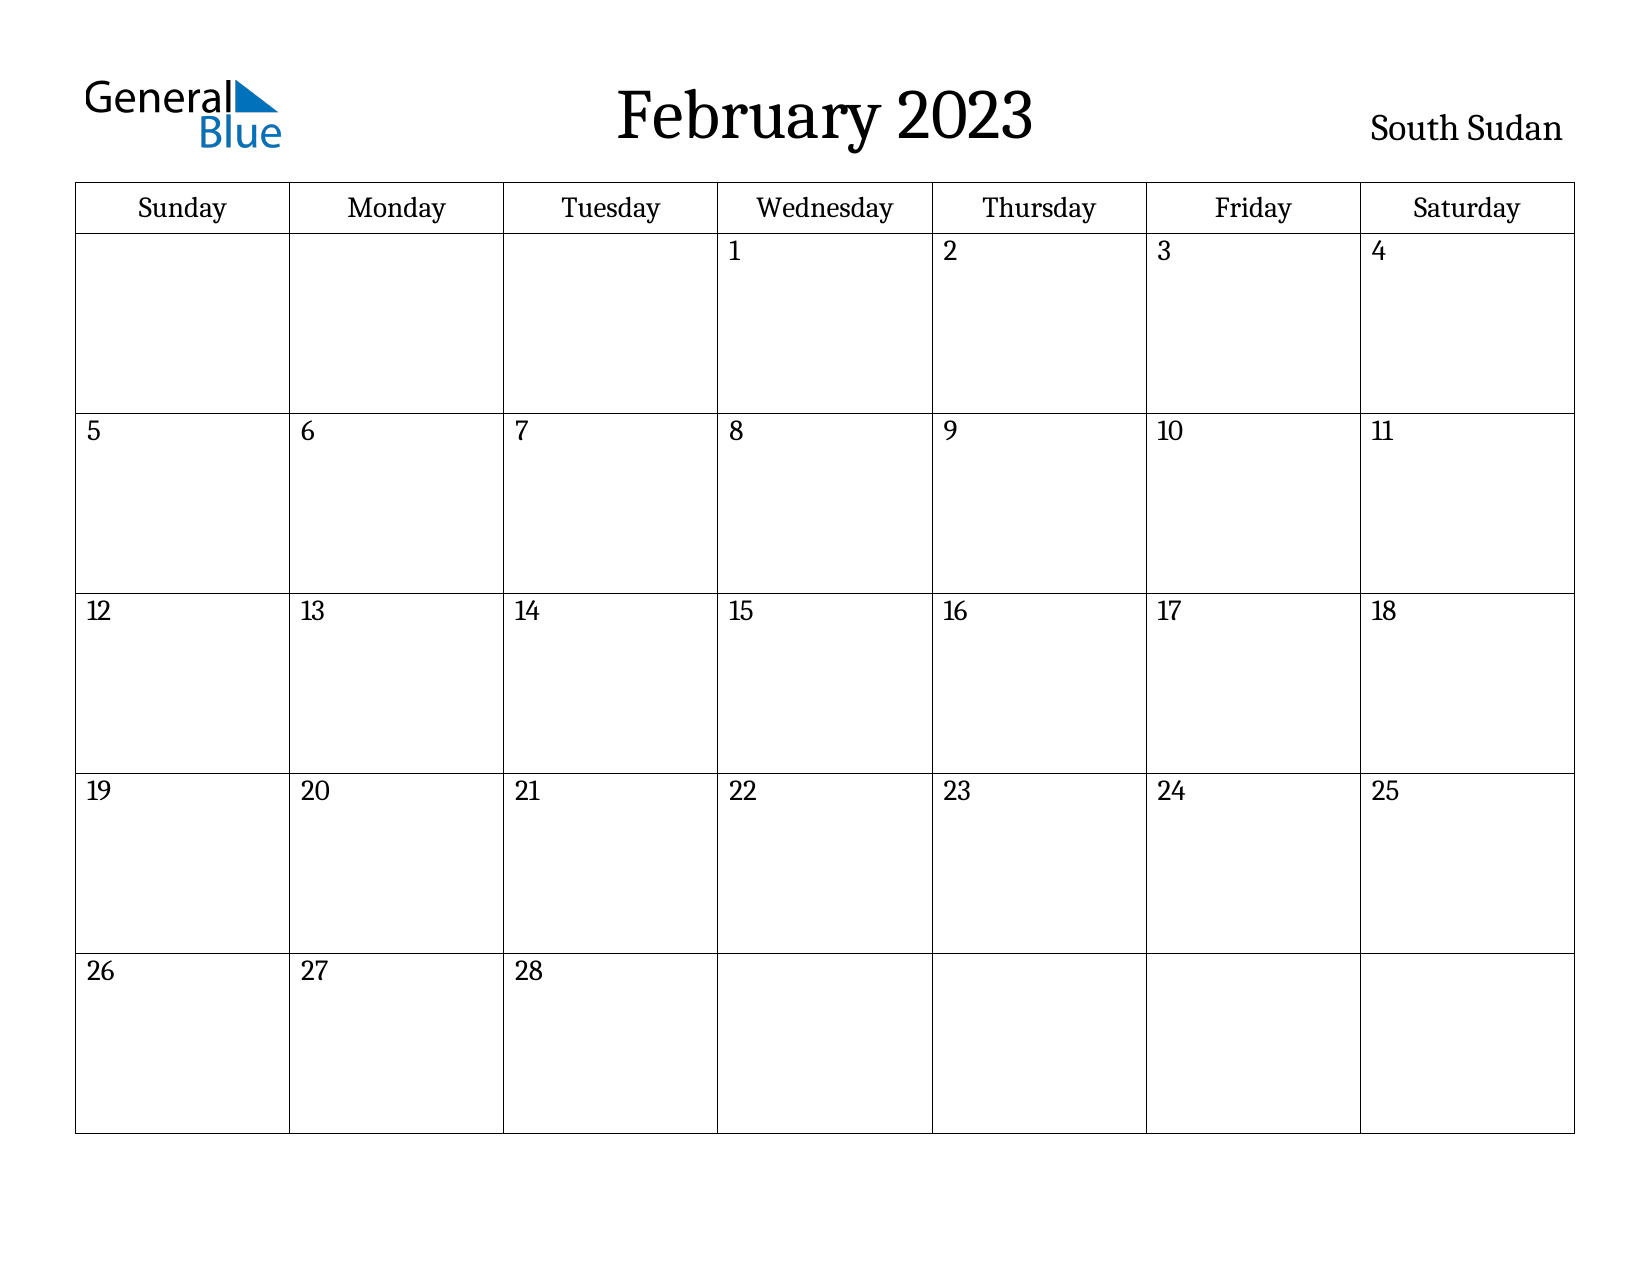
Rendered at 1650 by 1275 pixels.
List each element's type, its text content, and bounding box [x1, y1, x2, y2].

table_cell [718, 627, 932, 773]
table_cell 1 [718, 234, 932, 267]
table_cell 28 [504, 954, 717, 987]
table_cell Saturday [1361, 183, 1574, 233]
table_cell 12 [76, 594, 289, 627]
table_cell [290, 267, 503, 413]
table_cell [76, 808, 289, 953]
table_cell [718, 267, 932, 413]
table_cell [718, 988, 932, 1133]
table_cell [1361, 954, 1574, 987]
table_cell [718, 808, 932, 953]
table_cell [504, 988, 717, 1133]
table_cell [1147, 954, 1360, 987]
picture [86, 80, 281, 148]
table_cell [1361, 448, 1574, 593]
table_cell Friday [1147, 183, 1360, 233]
table_cell Monday [290, 183, 503, 233]
table_cell Tuesday [504, 183, 717, 233]
table_cell [504, 627, 717, 773]
table_header [76, 75, 503, 182]
table_cell [1147, 267, 1360, 413]
table_cell 13 [290, 594, 503, 627]
table_cell [76, 267, 289, 413]
table_cell 20 [290, 774, 503, 807]
table_cell [1147, 448, 1360, 593]
table_cell 10 [1147, 414, 1360, 447]
table_cell 7 [504, 414, 717, 447]
table_header February 2023 [504, 75, 1146, 182]
table_cell [290, 234, 503, 267]
table_cell 14 [504, 594, 717, 627]
table_cell Wednesday [718, 183, 932, 233]
table_cell 21 [504, 774, 717, 807]
table_cell 9 [933, 414, 1146, 447]
table_cell 4 [1361, 234, 1574, 267]
table_cell [76, 234, 289, 267]
table_cell [933, 448, 1146, 593]
table_cell [1147, 988, 1360, 1133]
table_cell 3 [1147, 234, 1360, 267]
table_cell [504, 234, 717, 267]
table_cell [1147, 627, 1360, 773]
table_cell 27 [290, 954, 503, 987]
table_cell [504, 448, 717, 593]
table_cell [76, 627, 289, 773]
table_cell 16 [933, 594, 1146, 627]
table_cell [933, 267, 1146, 413]
table_cell 24 [1147, 774, 1360, 807]
table_cell [933, 988, 1146, 1133]
table_cell 15 [718, 594, 932, 627]
table_cell [1361, 988, 1574, 1133]
table_cell [1361, 627, 1574, 773]
table_cell Thursday [933, 183, 1146, 233]
table_cell 11 [1361, 414, 1574, 447]
table_cell 2 [933, 234, 1146, 267]
table_header South Sudan [1146, 75, 1574, 182]
table_cell [1361, 267, 1574, 413]
table_cell [1147, 808, 1360, 953]
table_cell 17 [1147, 594, 1360, 627]
table_cell 23 [933, 774, 1146, 807]
table_cell [290, 988, 503, 1133]
table_cell [933, 808, 1146, 953]
table_cell [718, 954, 932, 987]
table_cell 8 [718, 414, 932, 447]
table_cell [933, 954, 1146, 987]
table_cell 18 [1361, 594, 1574, 627]
table_cell [76, 448, 289, 593]
table_cell [1361, 808, 1574, 953]
table_cell [76, 988, 289, 1133]
table_cell Sunday [76, 183, 289, 233]
table_cell [933, 627, 1146, 773]
table_cell [718, 448, 932, 593]
table_cell 22 [718, 774, 932, 807]
table_cell 6 [290, 414, 503, 447]
table_cell 5 [76, 414, 289, 447]
table_cell 19 [76, 774, 289, 807]
table_cell 25 [1361, 774, 1574, 807]
table_cell [290, 627, 503, 773]
table_cell [504, 808, 717, 953]
table_cell 26 [76, 954, 289, 987]
table_cell [290, 808, 503, 953]
table_cell [504, 267, 717, 413]
table_cell [290, 448, 503, 593]
